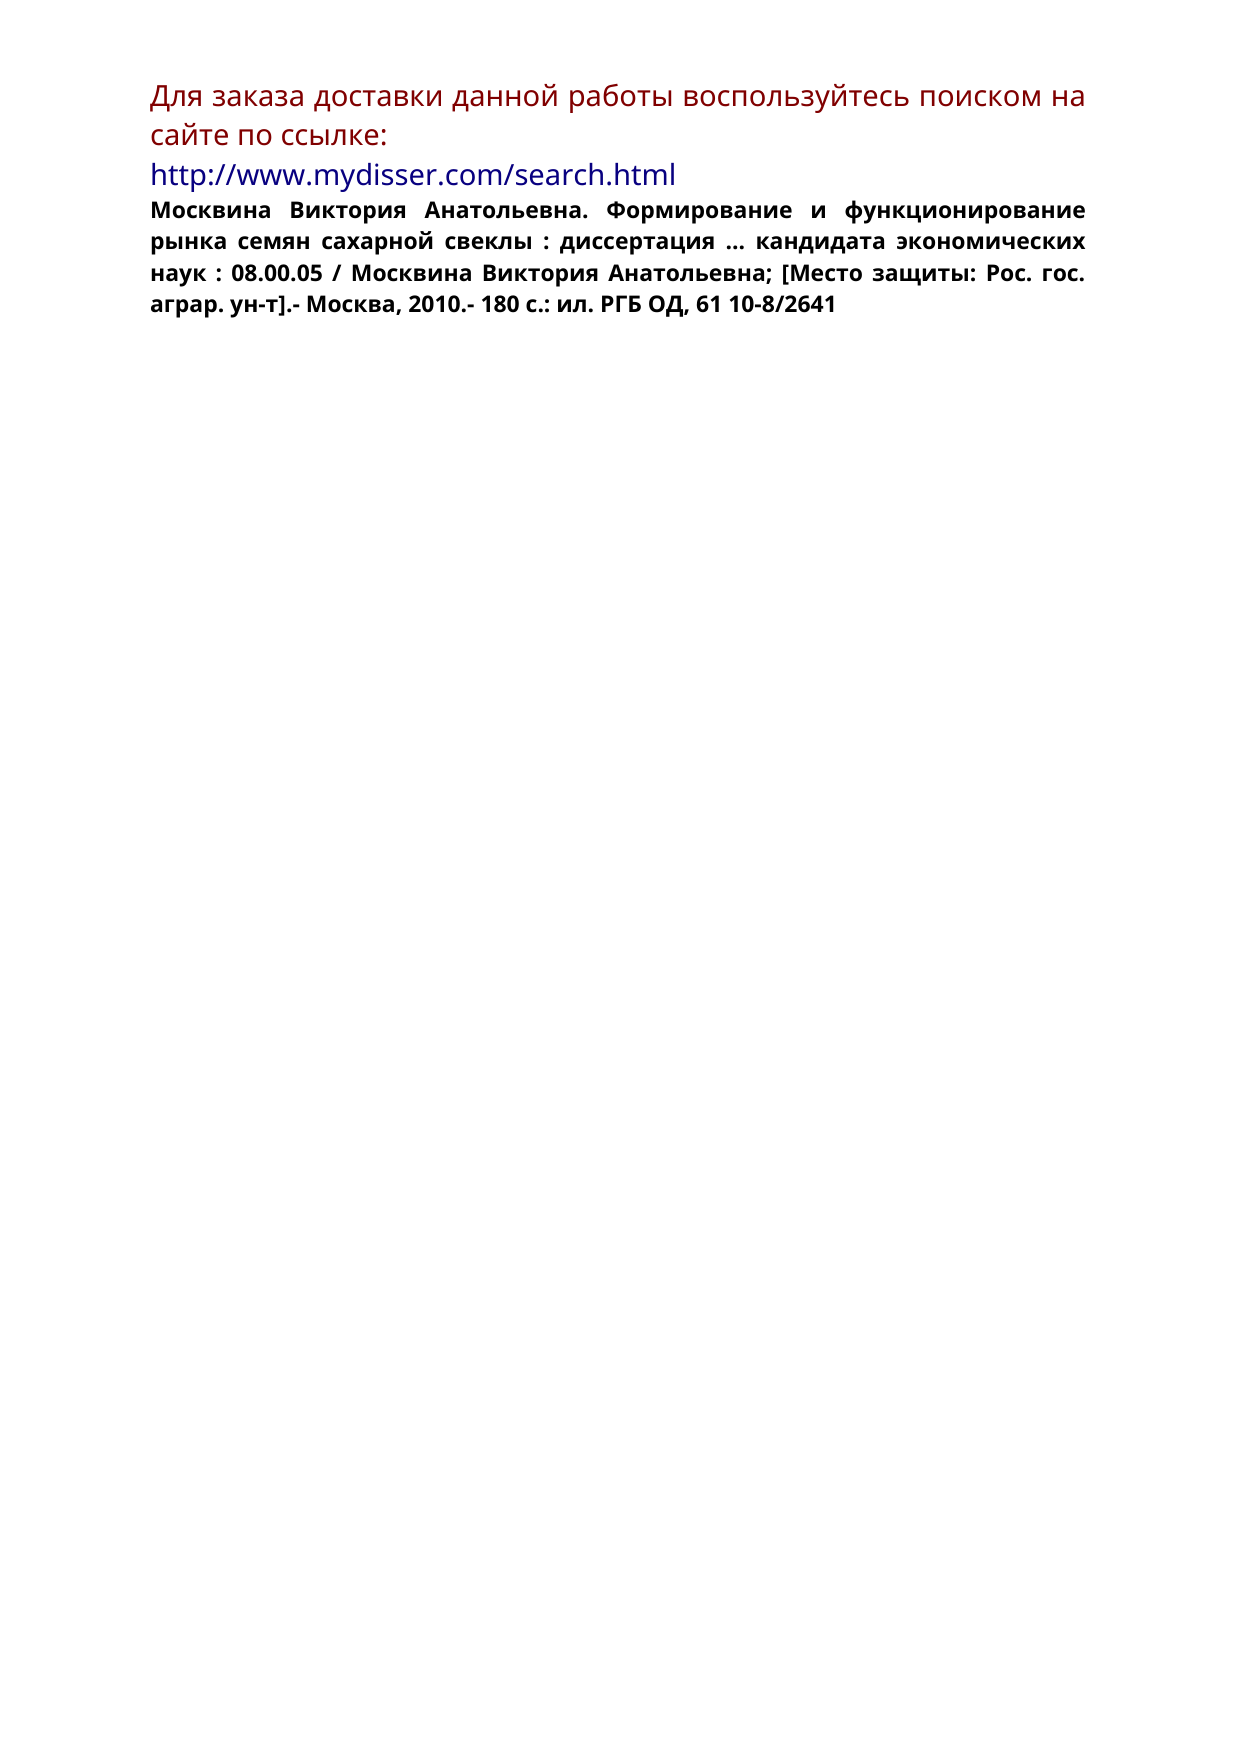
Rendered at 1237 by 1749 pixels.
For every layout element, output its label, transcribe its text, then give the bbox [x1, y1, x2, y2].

text Москвина Виктория Анатольевна. Формирование и функционирование рынка семян сахарной свеклы : диссертация ... кандидата экономических наук : 08.00.05 / Москвина Виктория Анатольевна; [Место защиты: Рос. гос. аграр. ун-т].- Москва, 2010.- 180 с.: ил. РГБ ОД, 61 10-8/2641 [150, 194, 1086, 319]
